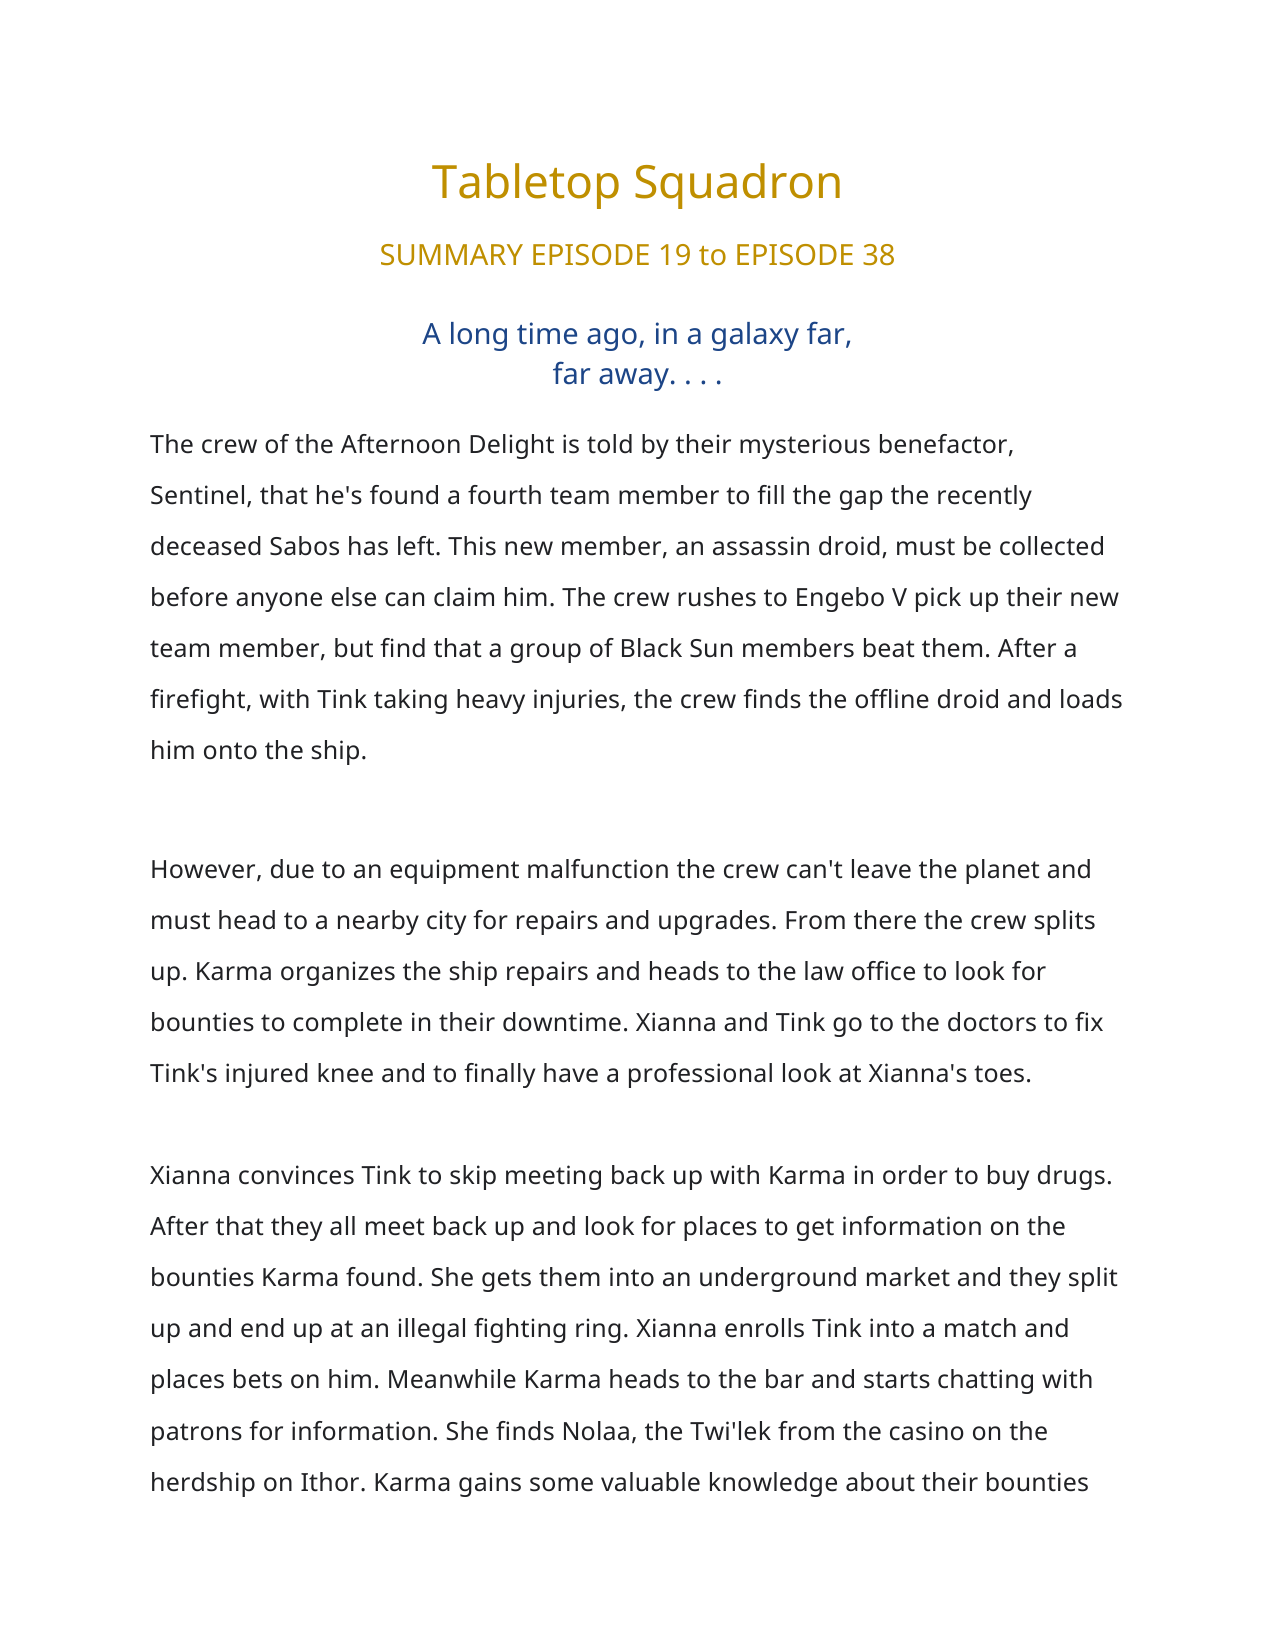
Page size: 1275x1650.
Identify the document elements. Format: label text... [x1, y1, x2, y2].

text The crew of the Afternoon Delight is told by their mysterious benefactor, Sentinel, that he's found a fourth team member to fill the gap the recently deceased Sabos has left. This new member, an assassin droid, must be collected before anyone else can claim him. The crew rushes to Engebo V pick up their new team member, but find that a group of Black Sun members beat them. After a firefight, with Tink taking heavy injuries, the crew finds the offline droid and loads him onto the ship. [150, 427, 1125, 767]
text A long time ago, in a galaxy far, [150, 313, 1125, 353]
text SUMMARY EPISODE 19 to EPISODE 38 [150, 234, 1125, 274]
text Tabletop Squadron [150, 150, 1125, 212]
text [150, 801, 1125, 1498]
text far away. . . . [150, 353, 1125, 393]
